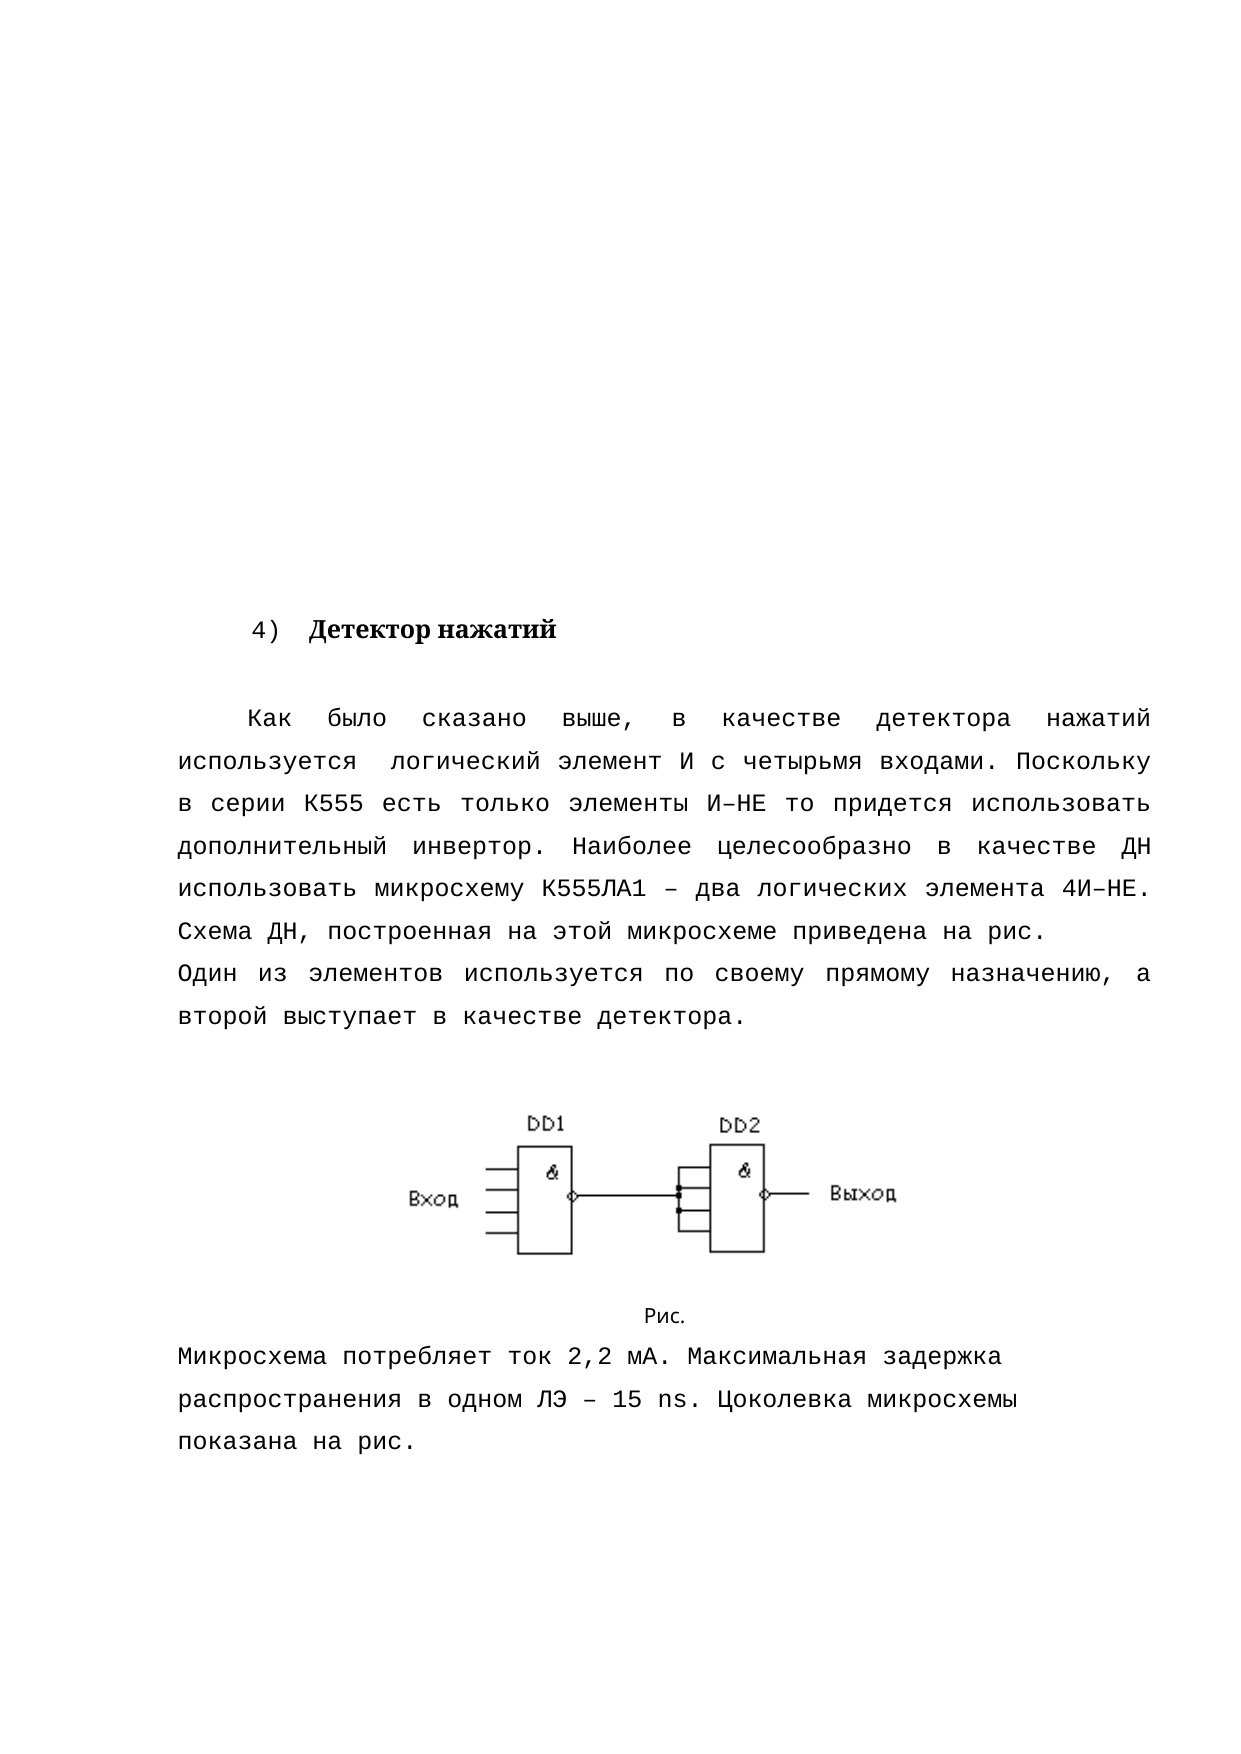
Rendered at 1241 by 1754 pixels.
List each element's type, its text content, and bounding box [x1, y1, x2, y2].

text Рис. [177, 1301, 1152, 1329]
text 4) Детектор нажатий [177, 612, 1152, 646]
text Один из элементов используется по своему прямому назначению, а второй выступает в качестве детектора. [177, 961, 1152, 1032]
picture [403, 1088, 926, 1287]
text Микросхема потребляет ток 2,2 мА. Максимальная задержка распространения в одном ЛЭ – 15 ns. Цоколевка микросхемы показана на рис. [177, 1344, 1152, 1457]
text Как было сказано выше, в качестве детектора нажатий используется логический элемент И с четырьмя входами. Поскольку в серии К555 есть только элементы И–НЕ то придется использовать дополнительный инвертор. Наиболее целесообразно в качестве ДН использовать микросхему К555ЛА1 – два логических элемента 4И–НЕ. Схема ДН, построенная на этой микросхеме приведена на рис. [177, 706, 1152, 947]
